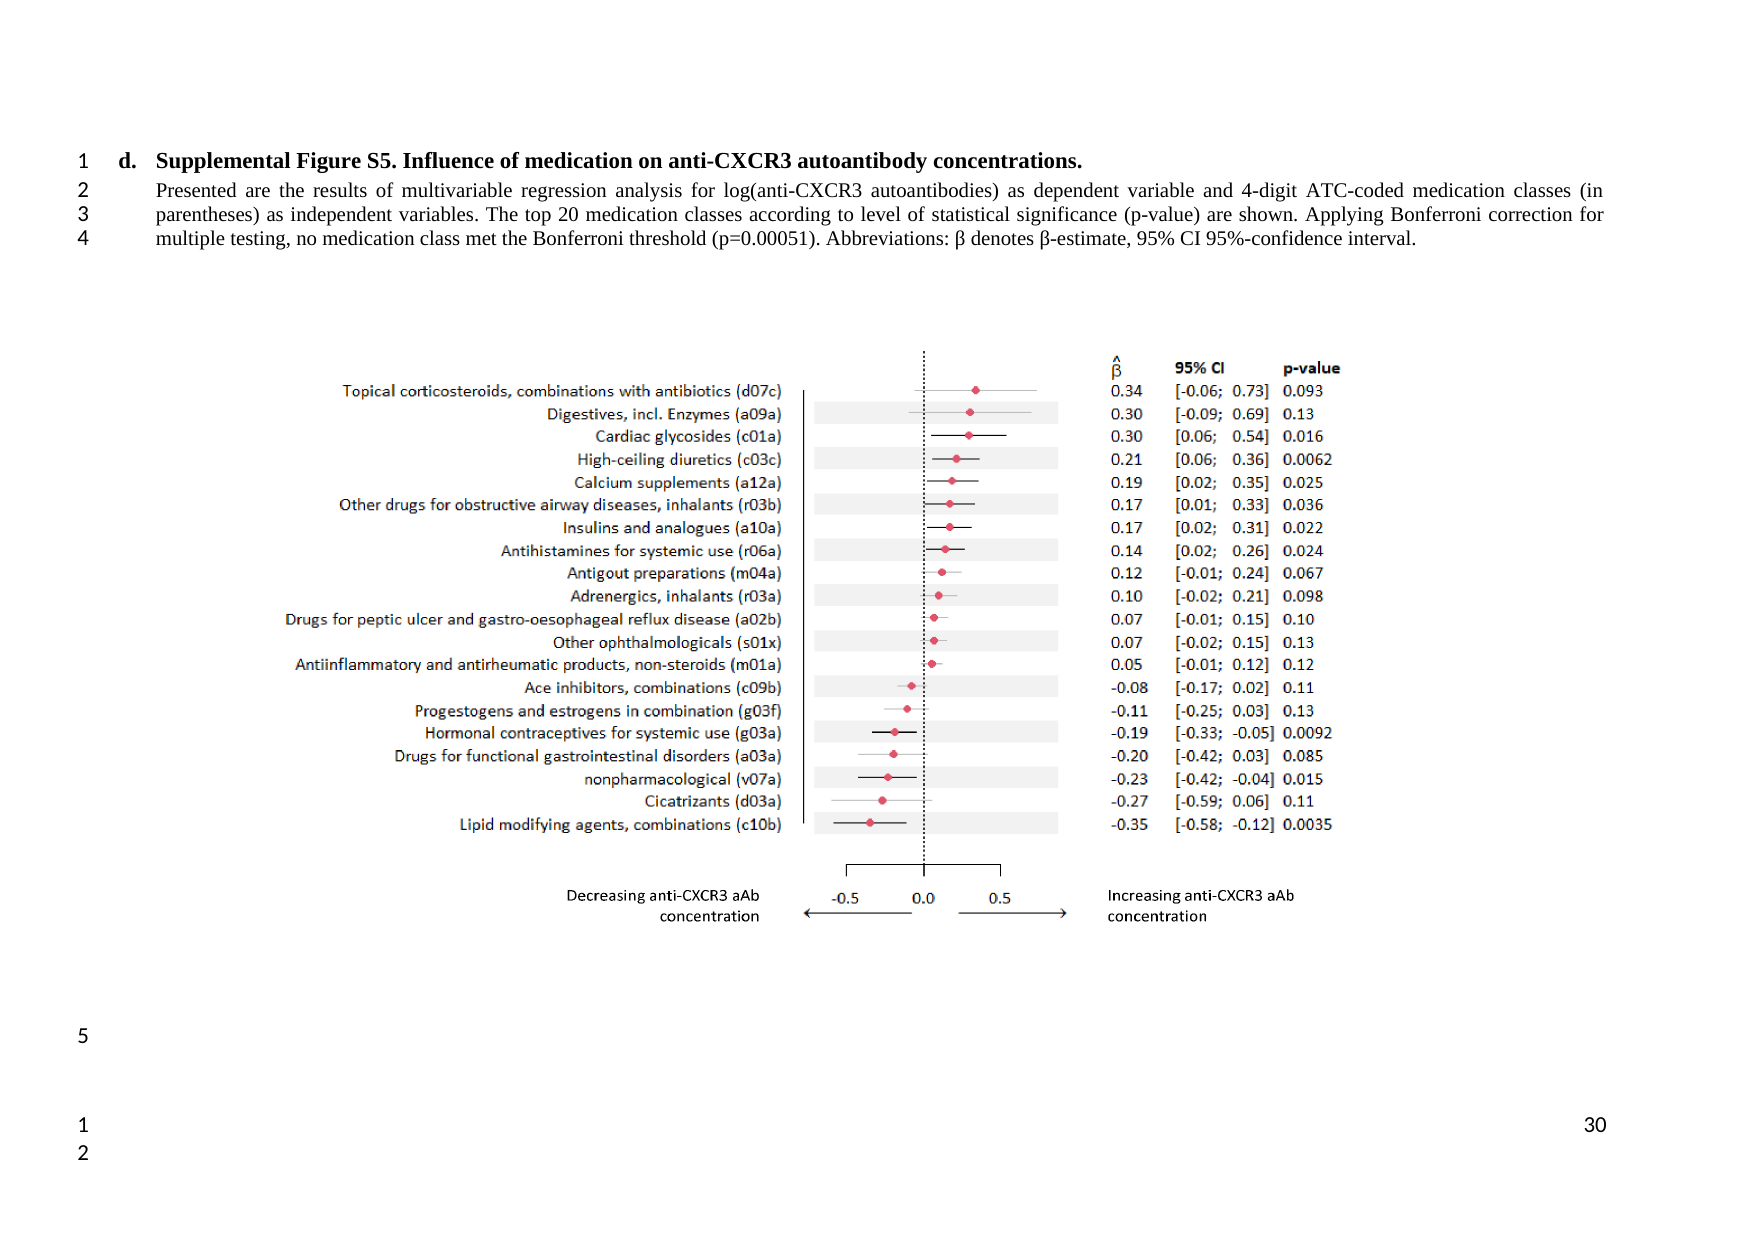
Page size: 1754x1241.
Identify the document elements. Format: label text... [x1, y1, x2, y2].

list Supplemental Figure S5. Influence of medication on anti-CXCR3 autoantibody concentrations. [118, 148, 1606, 174]
list Presented are the results of multivariable regression analysis for log(anti-CXCR3 autoantibodies) as dependent variable and 4-digit ATC-coded medication classes (in parentheses) as independent variables. The top 20 medication classes according to level of statistical significance (p-value) are shown. Applying Bonferroni correction for multiple testing, no medication class met the Bonferroni threshold (p=0.00051). Abbreviations: β denotes β-estimate, 95% CI 95%-confidence interval. [156, 178, 1606, 250]
picture [118, 266, 1528, 1044]
